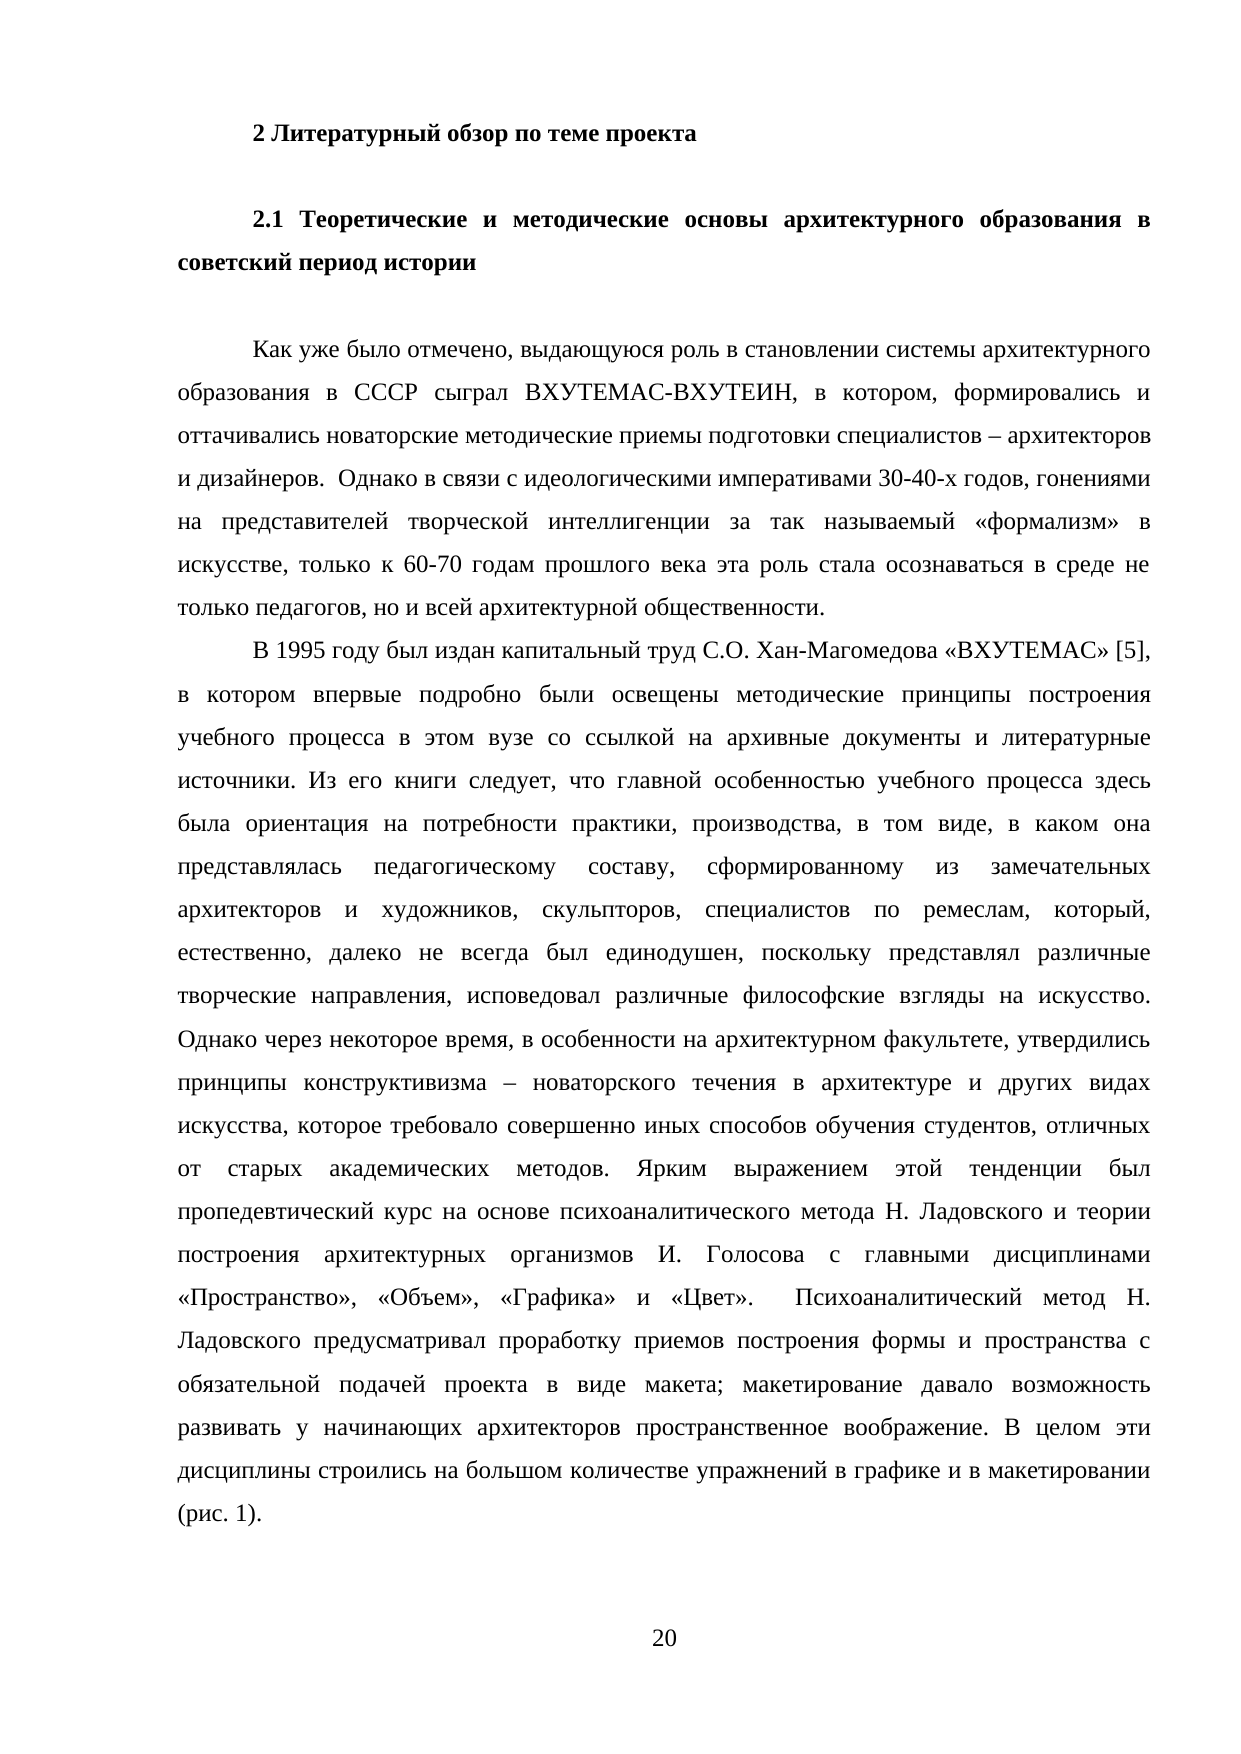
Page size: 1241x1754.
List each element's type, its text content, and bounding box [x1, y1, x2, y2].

text 2 Литературный обзор по теме проекта [177, 118, 1152, 147]
text Как уже было отмечено, выдающуюся роль в становлении системы архитектурного образования в СССР сыграл ВХУТЕМАС-ВХУТЕИН, в котором, формировались и оттачивались новаторские методические приемы подготовки специалистов – архитекторов и дизайнеров. Однако в связи с идеологическими императивами 30-40-х годов, гонениями на представителей творческой интеллигенции за так называемый «формализм» в искусстве, только к 60-70 годам прошлого века эта роль стала осознаваться в среде не только педагогов, но и всей архитектурной общественности. [177, 334, 1152, 621]
text 2.1 Теоретические и методические основы архитектурного образования в советский период истории [177, 204, 1152, 276]
text В 1995 году был издан капитальный труд С.О. Хан-Магомедова «ВХУТЕМАС» [5], в котором впервые подробно были освещены методические принципы построения учебного процесса в этом вузе со ссылкой на архивные документы и литературные источники. Из его книги следует, что главной особенностью учебного процесса здесь была ориентация на потребности практики, производства, в том виде, в каком она представлялась педагогическому составу, сформированному из замечательных архитекторов и художников, скульпторов, специалистов по ремеслам, который, естественно, далеко не всегда был единодушен, поскольку представлял различные творческие направления, исповедовал различные философские взгляды на искусство. Однако через некоторое время, в особенности на архитектурном факультете, утвердились принципы конструктивизма – новаторского течения в архитектуре и других видах искусства, которое требовало совершенно иных способов обучения студентов, отличных от старых академических методов. Ярким выражением этой тенденции был пропедевтический курс на основе психоаналитического метода Н. Ладовского и теории построения архитектурных организмов И. Голосова с главными дисциплинами «Пространство», «Объем», «Графика» и «Цвет». Психоаналитический метод Н. Ладовского предусматривал проработку приемов построения формы и пространства с обязательной подачей проекта в виде макета; макетирование давало возможность развивать у начинающих архитекторов пространственное воображение. В целом эти дисциплины строились на большом количестве упражнений в графике и в макетировании (рис. 1). [177, 636, 1152, 1527]
